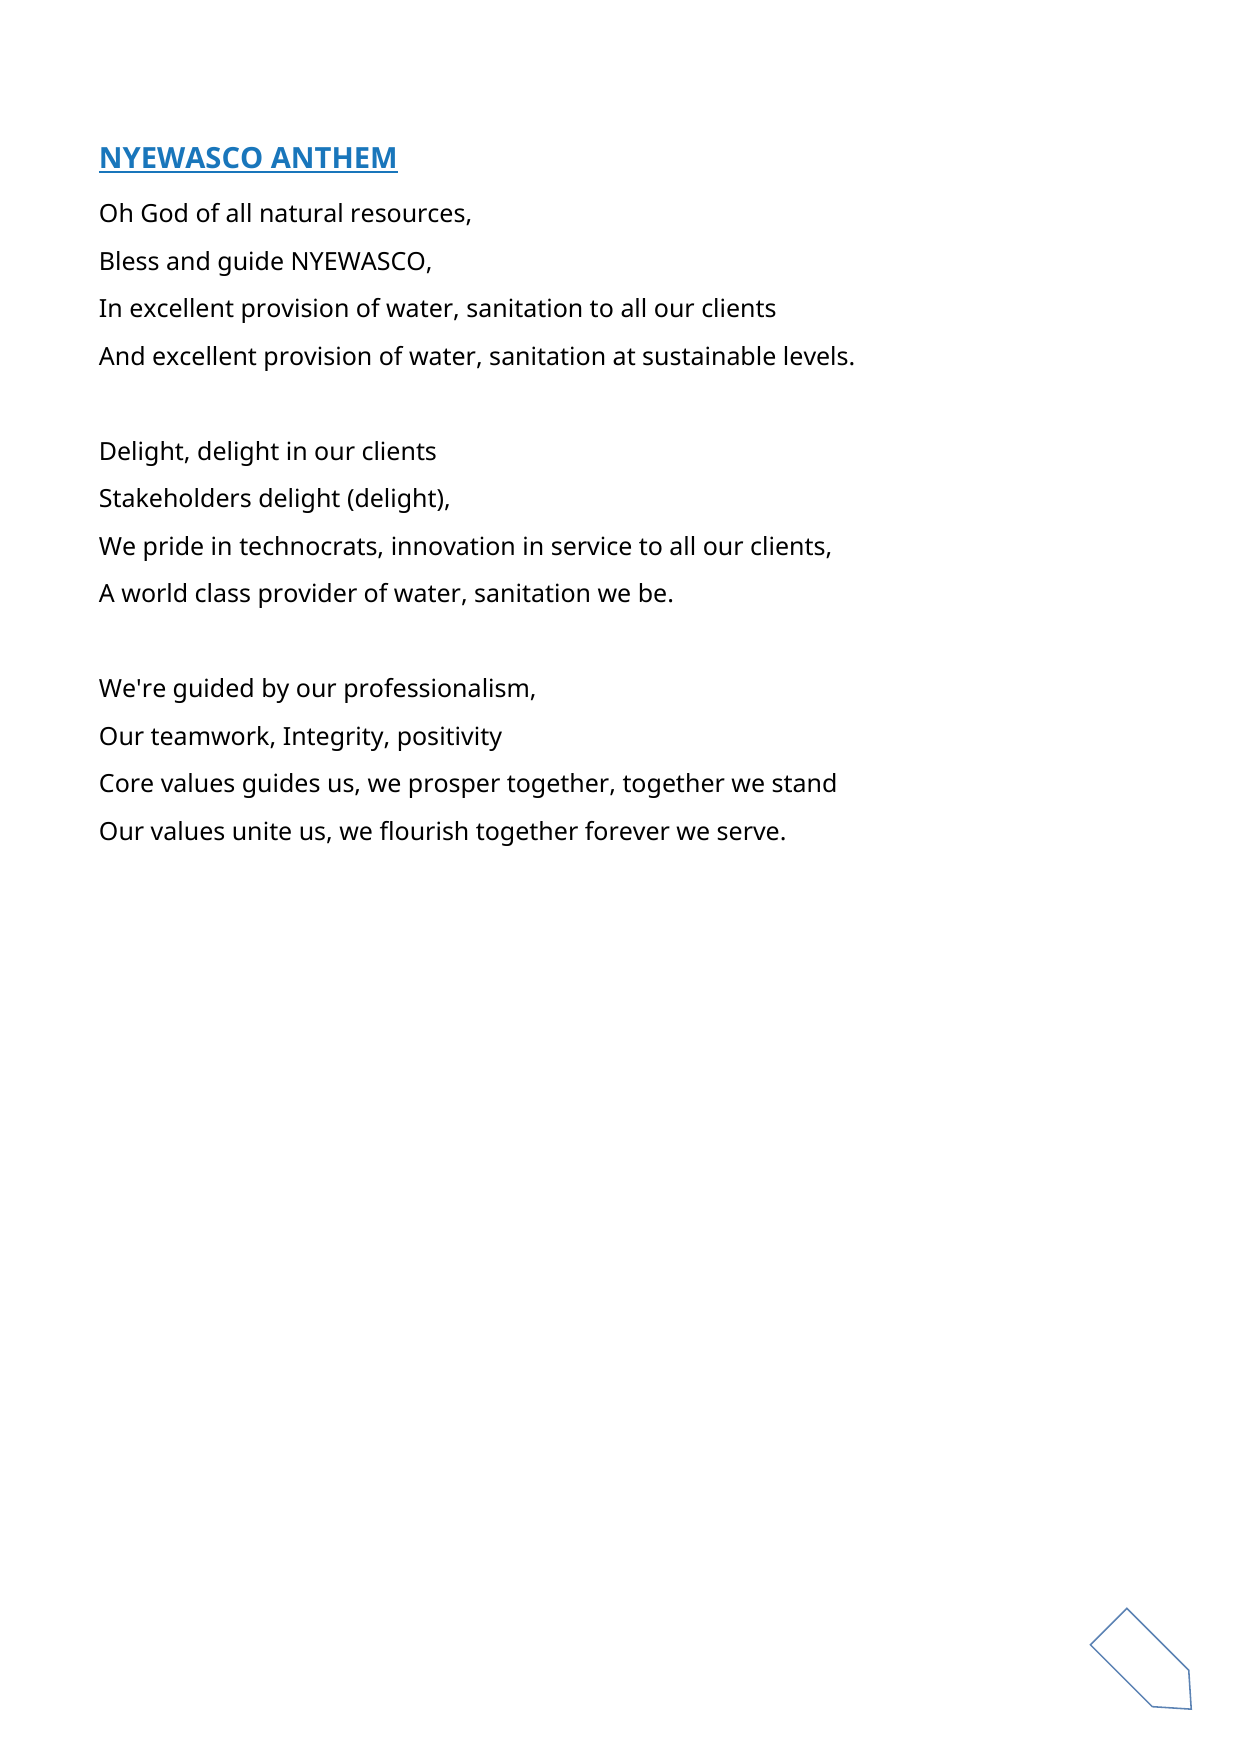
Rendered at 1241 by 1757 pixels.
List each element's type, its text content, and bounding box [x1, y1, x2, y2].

text And excellent provision of water, sanitation at sustainable levels. [99, 338, 1240, 372]
text Core values guides us, we prosper together, together we stand [99, 766, 1240, 800]
text Delight, delight in our clients [99, 433, 1240, 467]
text In excellent provision of water, sanitation to all our clients [99, 291, 1240, 325]
text Oh God of all natural resources, [99, 196, 1240, 230]
text Our teamwork, Integrity, positivity [99, 718, 1240, 752]
text We're guided by our professionalism, [99, 671, 1240, 705]
text NYEWASCO ANTHEM [99, 137, 1240, 177]
text A world class provider of water, sanitation we be. [99, 576, 1240, 610]
text Bless and guide NYEWASCO, [99, 243, 1240, 277]
text Stakeholders delight (delight), [99, 481, 1240, 515]
text Our values unite us, we flourish together forever we serve. [99, 813, 1240, 847]
text We pride in technocrats, innovation in service to all our clients, [99, 528, 1240, 562]
